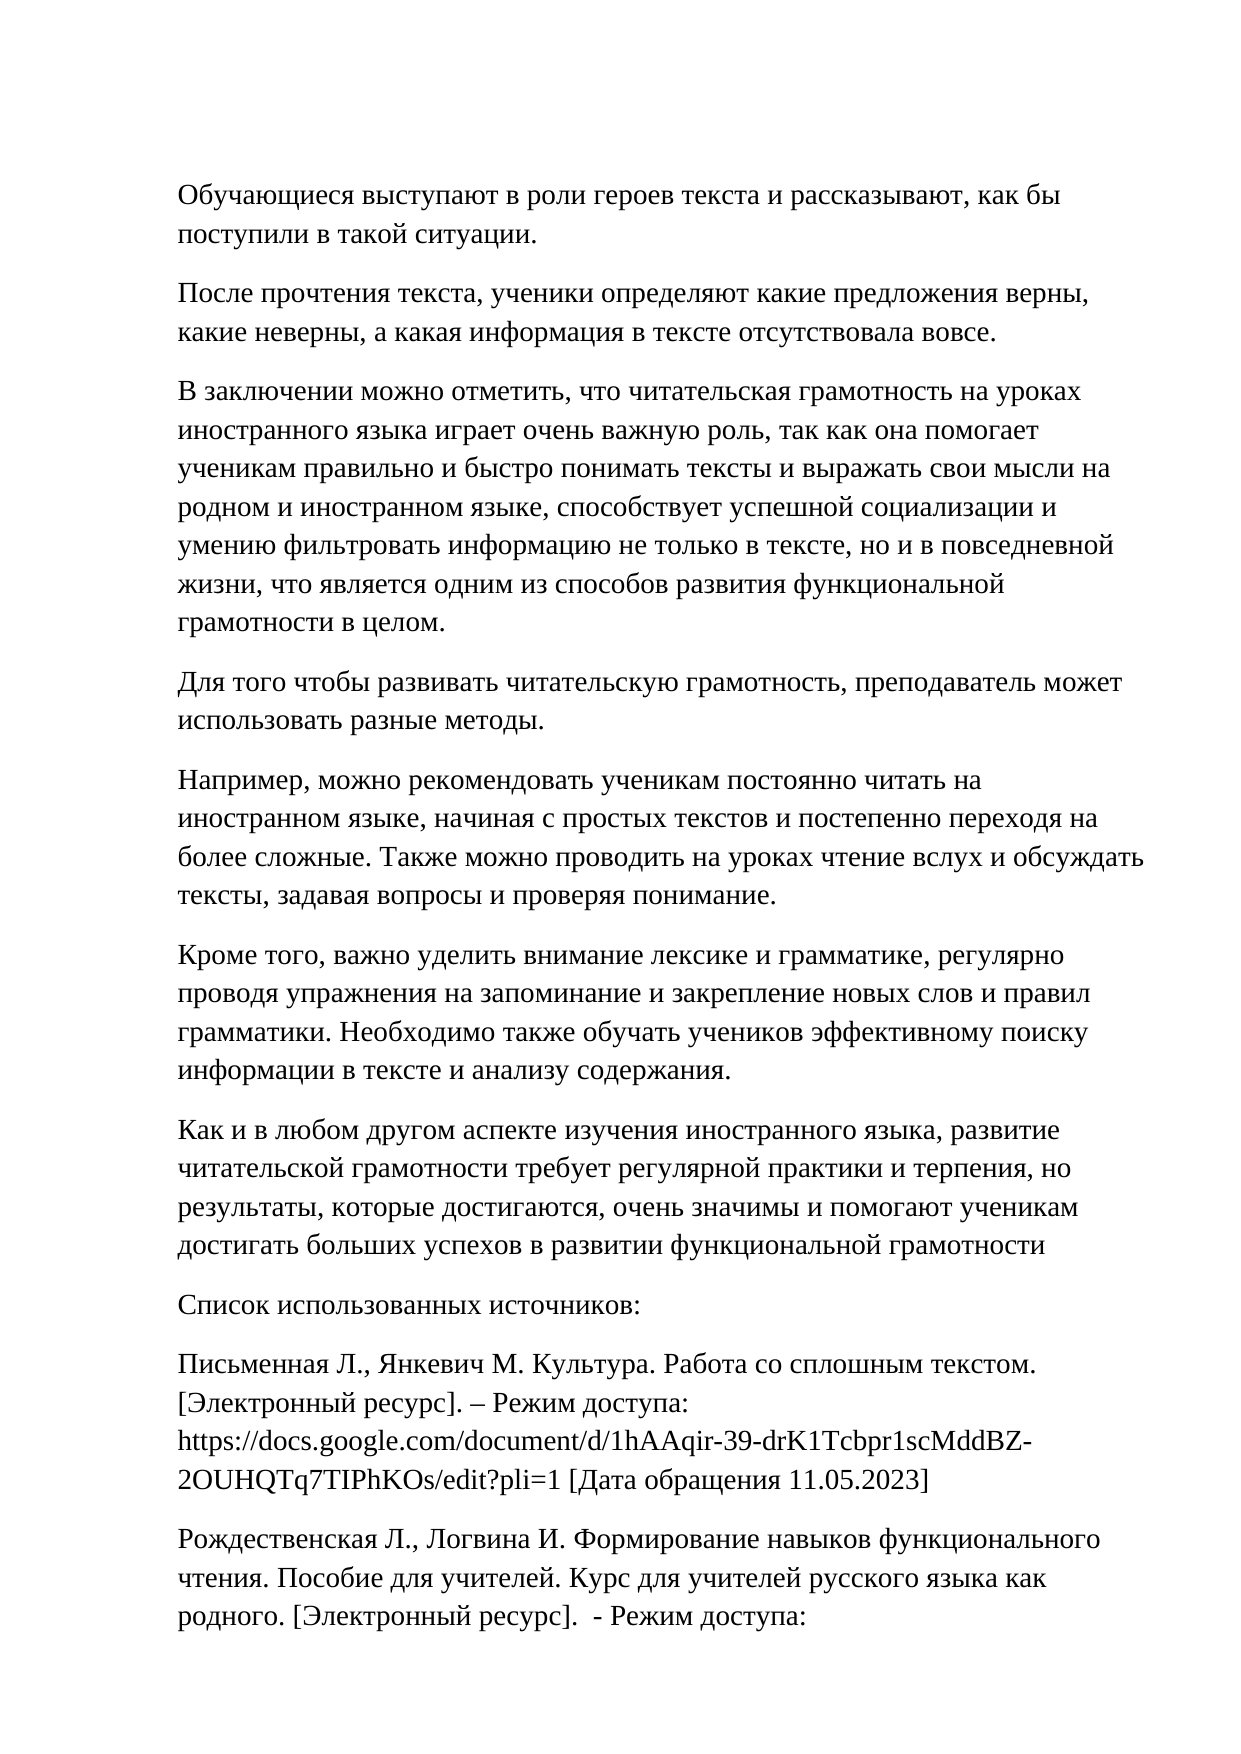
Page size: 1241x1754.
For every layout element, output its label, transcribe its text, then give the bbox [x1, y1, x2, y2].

text После прочтения текста, ученики определяют какие предложения верны, какие неверны, а какая информация в тексте отсутствовала вовсе. [177, 275, 1152, 347]
text Письменная Л., Янкевич М. Культура. Работа со сплошным текстом. [Электронный ресурс]. – Режим доступа: https://docs.google.com/document/d/1hAAqir-39-drK1Tcbpr1scMddBZ-2OUHQTq7TIPhKOs/edit?pli=1 [Дата обращения 11.05.2023] [177, 1346, 1152, 1495]
text В заключении можно отметить, что читательская грамотность на уроках иностранного языка играет очень важную роль, так как она помогает ученикам правильно и быстро понимать тексты и выражать свои мысли на родном и иностранном языке, способствует успешной социализации и умению фильтровать информацию не только в тексте, но и в повседневной жизни, что является одним из способов развития функциональной грамотности в целом. [177, 373, 1152, 638]
text Обучающиеся выступают в роли героев текста и рассказывают, как бы поступили в такой ситуации. [177, 177, 1152, 249]
text Как и в любом другом аспекте изучения иностранного языка, развитие читательской грамотности требует регулярной практики и терпения, но результаты, которые достигаются, очень значимы и помогают ученикам достигать больших успехов в развитии функциональной грамотности [177, 1112, 1152, 1261]
text Список использованных источников: [177, 1287, 1152, 1320]
text Кроме того, важно уделить внимание лексике и грамматике, регулярно проводя упражнения на запоминание и закрепление новых слов и правил грамматики. Необходимо также обучать учеников эффективному поиску информации в тексте и анализу содержания. [177, 937, 1152, 1086]
text Например, можно рекомендовать ученикам постоянно читать на иностранном языке, начиная с простых текстов и постепенно переходя на более сложные. Также можно проводить на уроках чтение вслух и обсуждать тексты, задавая вопросы и проверяя понимание. [177, 762, 1152, 911]
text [177, 1521, 1152, 1632]
text Для того чтобы развивать читательскую грамотность, преподаватель может использовать разные методы. [177, 664, 1152, 736]
